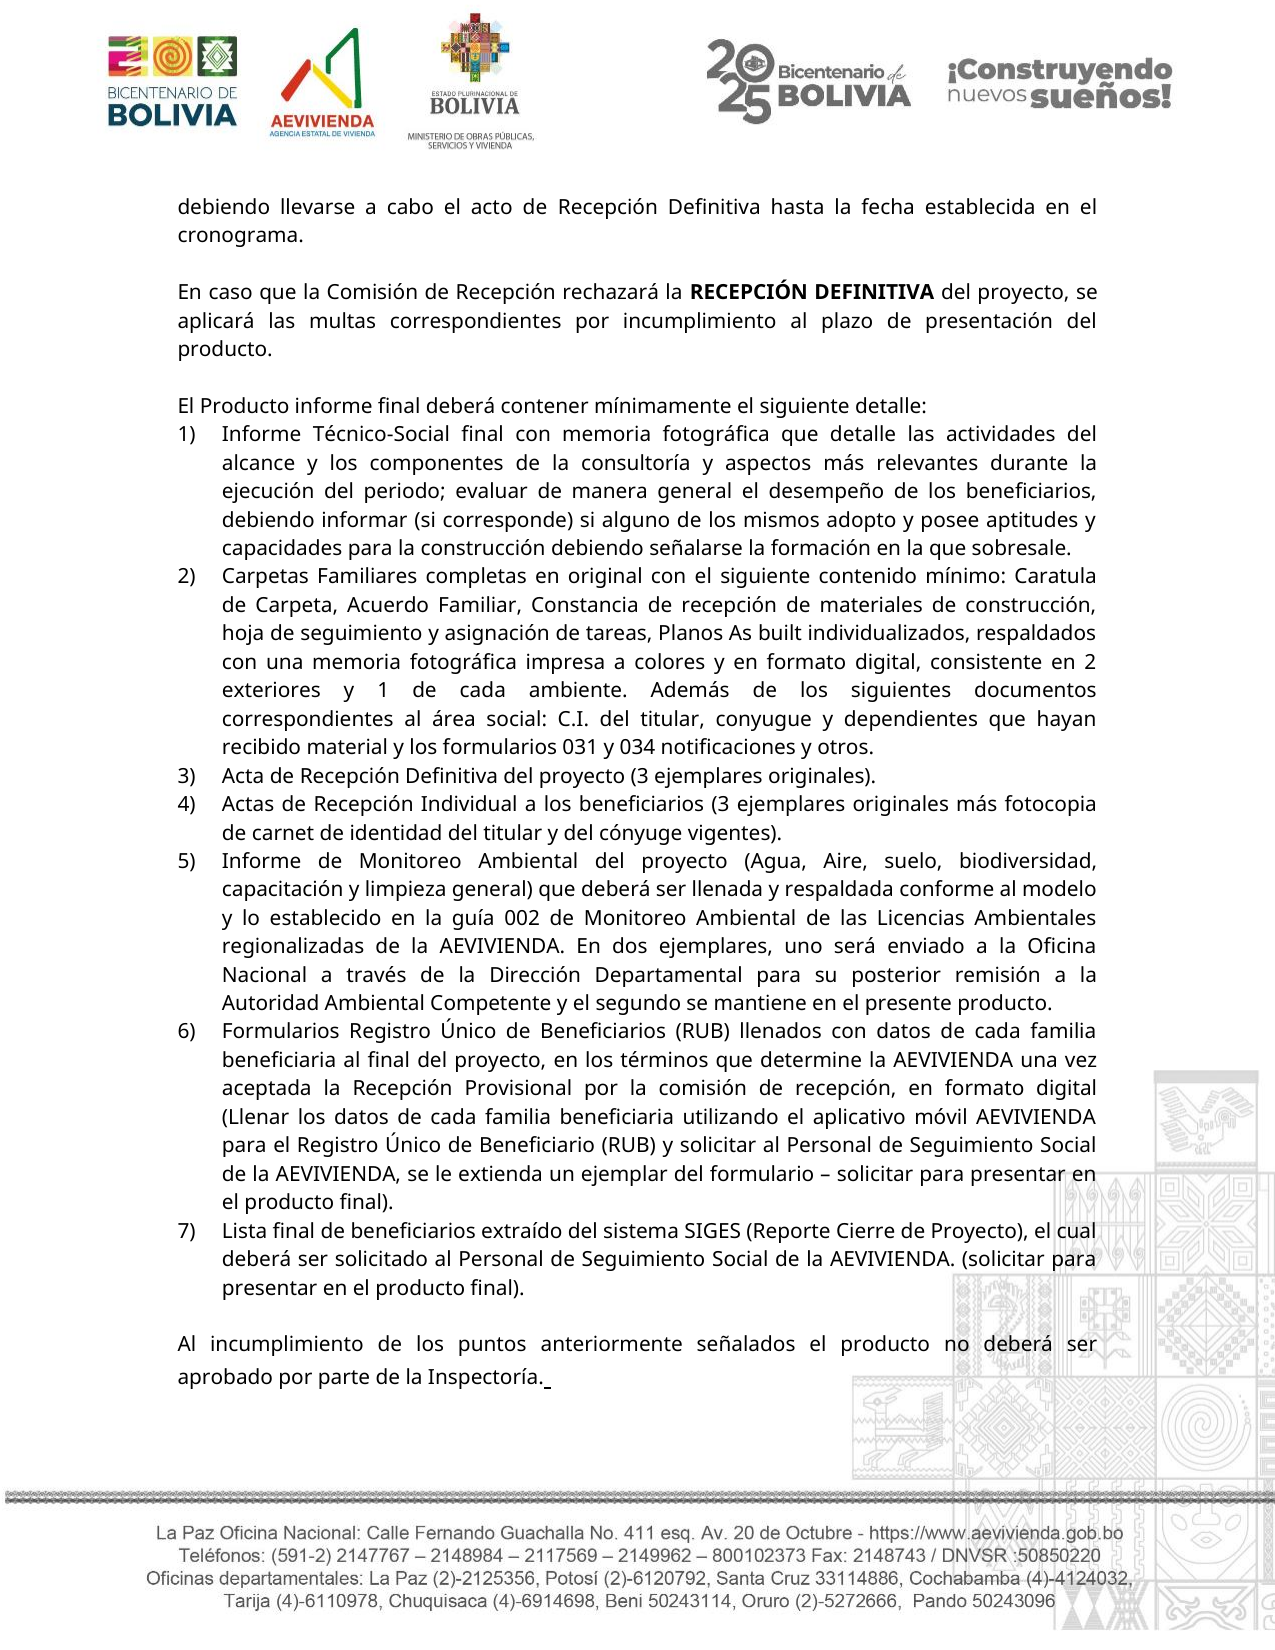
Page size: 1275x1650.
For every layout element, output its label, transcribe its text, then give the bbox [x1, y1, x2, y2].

list Carpetas Familiares completas en original con el siguiente contenido mínimo: Caratula de Carpeta, Acuerdo Familiar, Constancia de recepción de materiales de construcción, hoja de seguimiento y asignación de tareas, Planos As built individualizados, respaldados con una memoria fotográfica impresa a colores y en formato digital, consistente en 2 exteriores y 1 de cada ambiente. Además de los siguientes documentos correspondientes al área social: C.I. del titular, conyugue y dependientes que hayan recibido material y los formularios 031 y 034 notificaciones y otros. [177, 562, 1098, 761]
list Acta de Recepción Definitiva del proyecto (3 ejemplares originales). [177, 761, 1098, 789]
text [177, 192, 1098, 249]
list Informe de Monitoreo Ambiental del proyecto (Agua, Aire, suelo, biodiversidad, capacitación y limpieza general) que deberá ser llenada y respaldada conforme al modelo y lo establecido en la guía 002 de Monitoreo Ambiental de las Licencias Ambientales regionalizadas de la AEVIVIENDA. En dos ejemplares, uno será enviado a la Oficina Nacional a través de la Dirección Departamental para su posterior remisión a la Autoridad Ambiental Competente y el segundo se mantiene en el presente producto. [177, 846, 1098, 1017]
list Lista final de beneficiarios extraído del sistema SIGES (Reporte Cierre de Proyecto), el cual deberá ser solicitado al Personal de Seguimiento Social de la AEVIVIENDA. (solicitar para presentar en el producto final). [177, 1216, 1098, 1301]
text En caso que la Comisión de Recepción rechazará la RECEPCIÓN DEFINITIVA del proyecto, se aplicará las multas correspondientes por incumplimiento al plazo de presentación del producto. [177, 277, 1098, 363]
list Formularios Registro Único de Beneficiarios (RUB) llenados con datos de cada familia beneficiaria al final del proyecto, en los términos que determine la AEVIVIENDA una vez aceptada la Recepción Provisional por la comisión de recepción, en formato digital (Llenar los datos de cada familia beneficiaria utilizando el aplicativo móvil AEVIVIENDA para el Registro Único de Beneficiario (RUB) y solicitar al Personal de Seguimiento Social de la AEVIVIENDA, se le extienda un ejemplar del formulario – solicitar para presentar en el producto final). [177, 1017, 1098, 1216]
list Actas de Recepción Individual a los beneficiarios (3 ejemplares originales más fotocopia de carnet de identidad del titular y del cónyuge vigentes). [177, 789, 1098, 846]
picture [1, 0, 1275, 1631]
list Informe Técnico-Social final con memoria fotográfica que detalle las actividades del alcance y los componentes de la consultoría y aspectos más relevantes durante la ejecución del periodo; evaluar de manera general el desempeño de los beneficiarios, debiendo informar (si corresponde) si alguno de los mismos adopto y posee aptitudes y capacidades para la construcción debiendo señalarse la formación en la que sobresale. [177, 419, 1098, 562]
text El Producto informe final deberá contener mínimamente el siguiente detalle: [177, 391, 1098, 419]
text Al incumplimiento de los puntos anteriormente señalados el producto no deberá ser aprobado por parte de la Inspectoría. [177, 1329, 1098, 1392]
